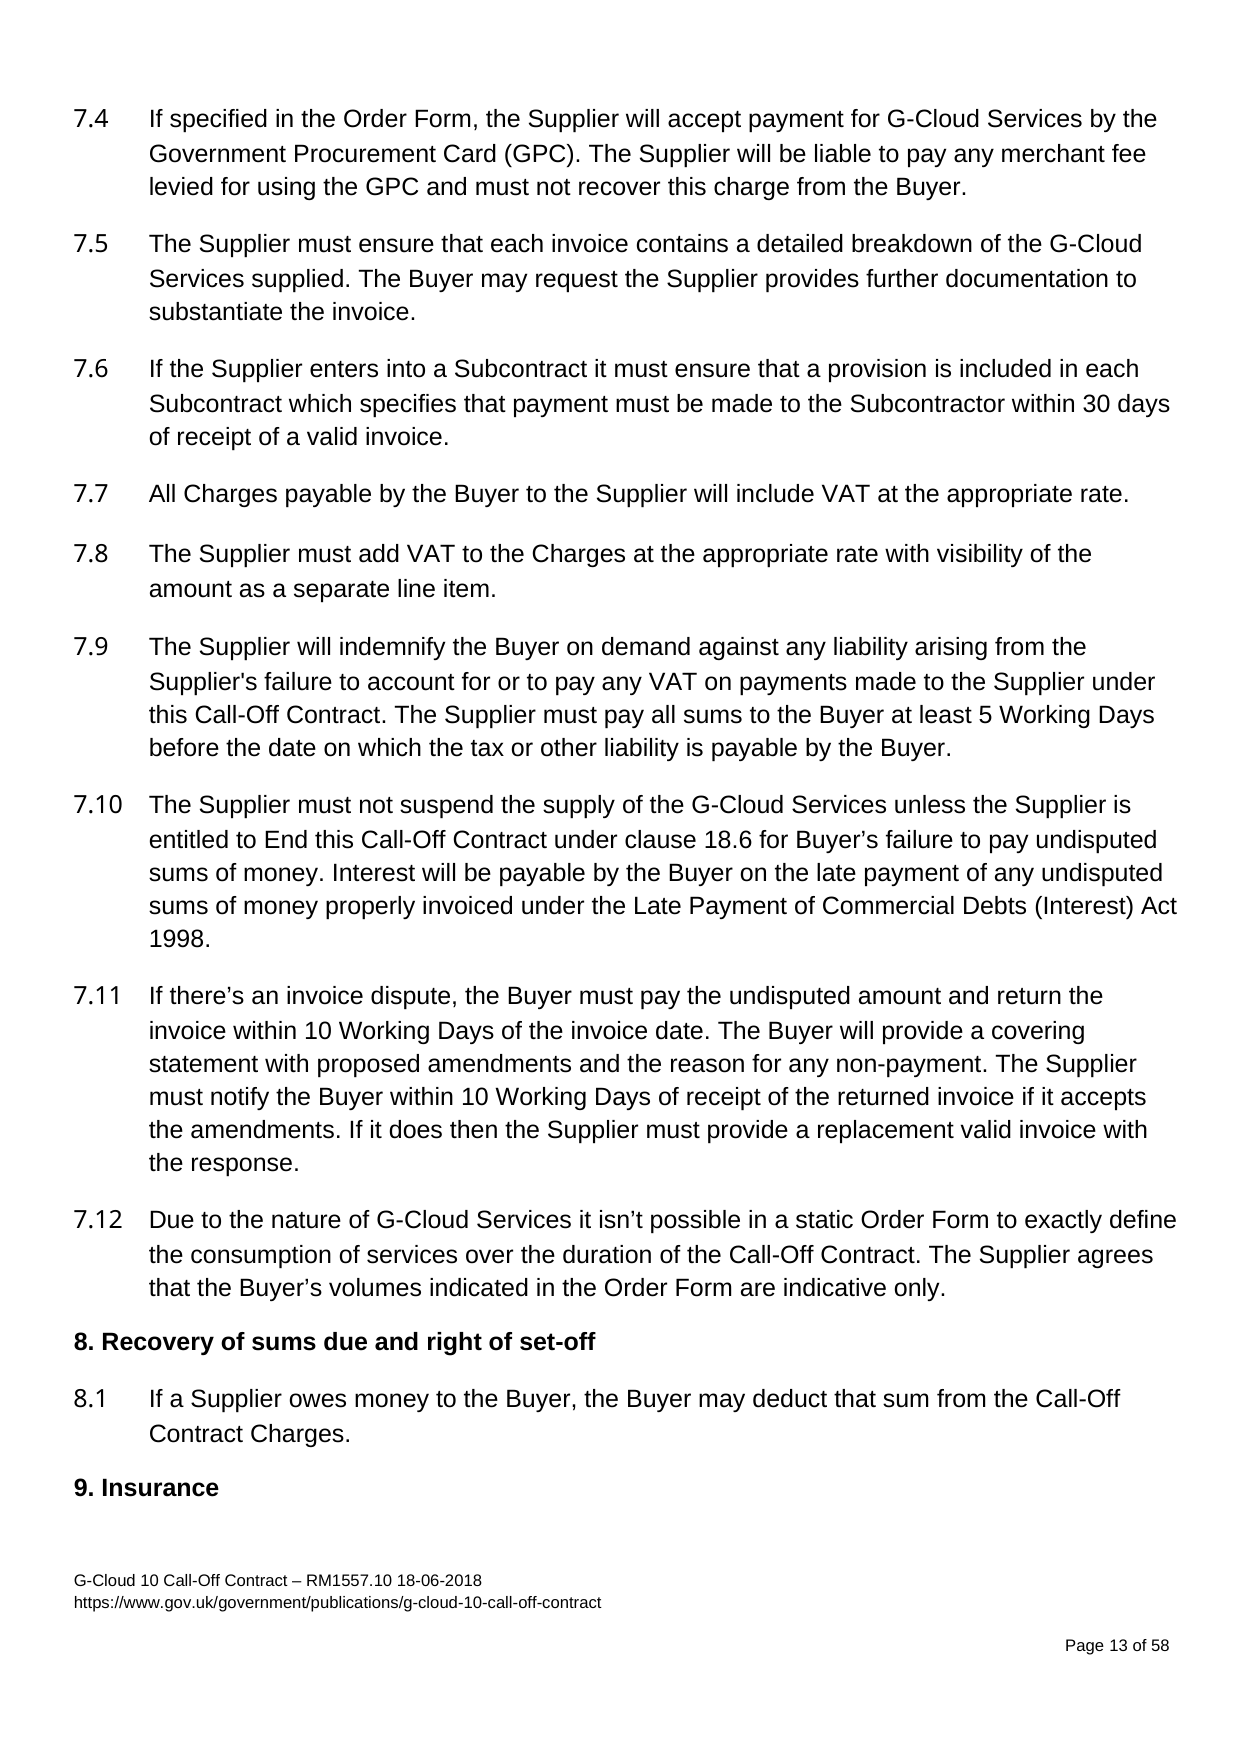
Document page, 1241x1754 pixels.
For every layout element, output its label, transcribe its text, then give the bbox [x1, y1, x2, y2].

text 8. Recovery of sums due and right of set-off [73, 1327, 1182, 1356]
list All Charges payable by the Buyer to the Supplier will include VAT at the appropriate rate. [73, 476, 1182, 510]
list If there’s an invoice dispute, the Buyer must pay the undisputed amount and return the invoice within 10 Working Days of the invoice date. The Buyer will provide a covering statement with proposed amendments and the reason for any non-payment. The Supplier must notify the Buyer within 10 Working Days of receipt of the returned invoice if it accepts the amendments. If it does then the Supplier must provide a replacement valid invoice with the response. [73, 978, 1182, 1177]
list The Supplier must ensure that each invoice contains a detailed breakdown of the G-Cloud Services supplied. The Buyer may request the Supplier provides further documentation to substantiate the invoice. [73, 226, 1182, 326]
text 9. Insurance [73, 1473, 1182, 1502]
list If a Supplier owes money to the Buyer, the Buyer may deduct that sum from the Call-Off Contract Charges. [73, 1381, 1182, 1448]
list The Supplier must not suspend the supply of the G-Cloud Services unless the Supplier is entitled to End this Call-Off Contract under clause 18.6 for Buyer’s failure to pay undisputed sums of money. Interest will be payable by the Buyer on the late payment of any undisputed sums of money properly invoiced under the Late Payment of Commercial Debts (Interest) Act 1998. [73, 787, 1182, 953]
list The Supplier will indemnify the Buyer on demand against any liability arising from the Supplier's failure to account for or to pay any VAT on payments made to the Supplier under this Call-Off Contract. The Supplier must pay all sums to the Buyer at least 5 Working Days before the date on which the tax or other liability is payable by the Buyer. [73, 628, 1182, 761]
list If specified in the Order Form, the Supplier will accept payment for G-Cloud Services by the Government Procurement Card (GPC). The Supplier will be liable to pay any merchant fee levied for using the GPC and must not recover this charge from the Buyer. [73, 101, 1182, 201]
list If the Supplier enters into a Subcontract it must ensure that a provision is included in each Subcontract which specifies that payment must be made to the Subcontractor within 30 days of receipt of a valid invoice. [73, 351, 1182, 451]
list The Supplier must add VAT to the Charges at the appropriate rate with visibility of the amount as a separate line item. [73, 536, 1182, 603]
list Due to the nature of G-Cloud Services it isn’t possible in a static Order Form to exactly define the consumption of services over the duration of the Call-Off Contract. The Supplier agrees that the Buyer’s volumes indicated in the Order Form are indicative only. [73, 1202, 1182, 1302]
